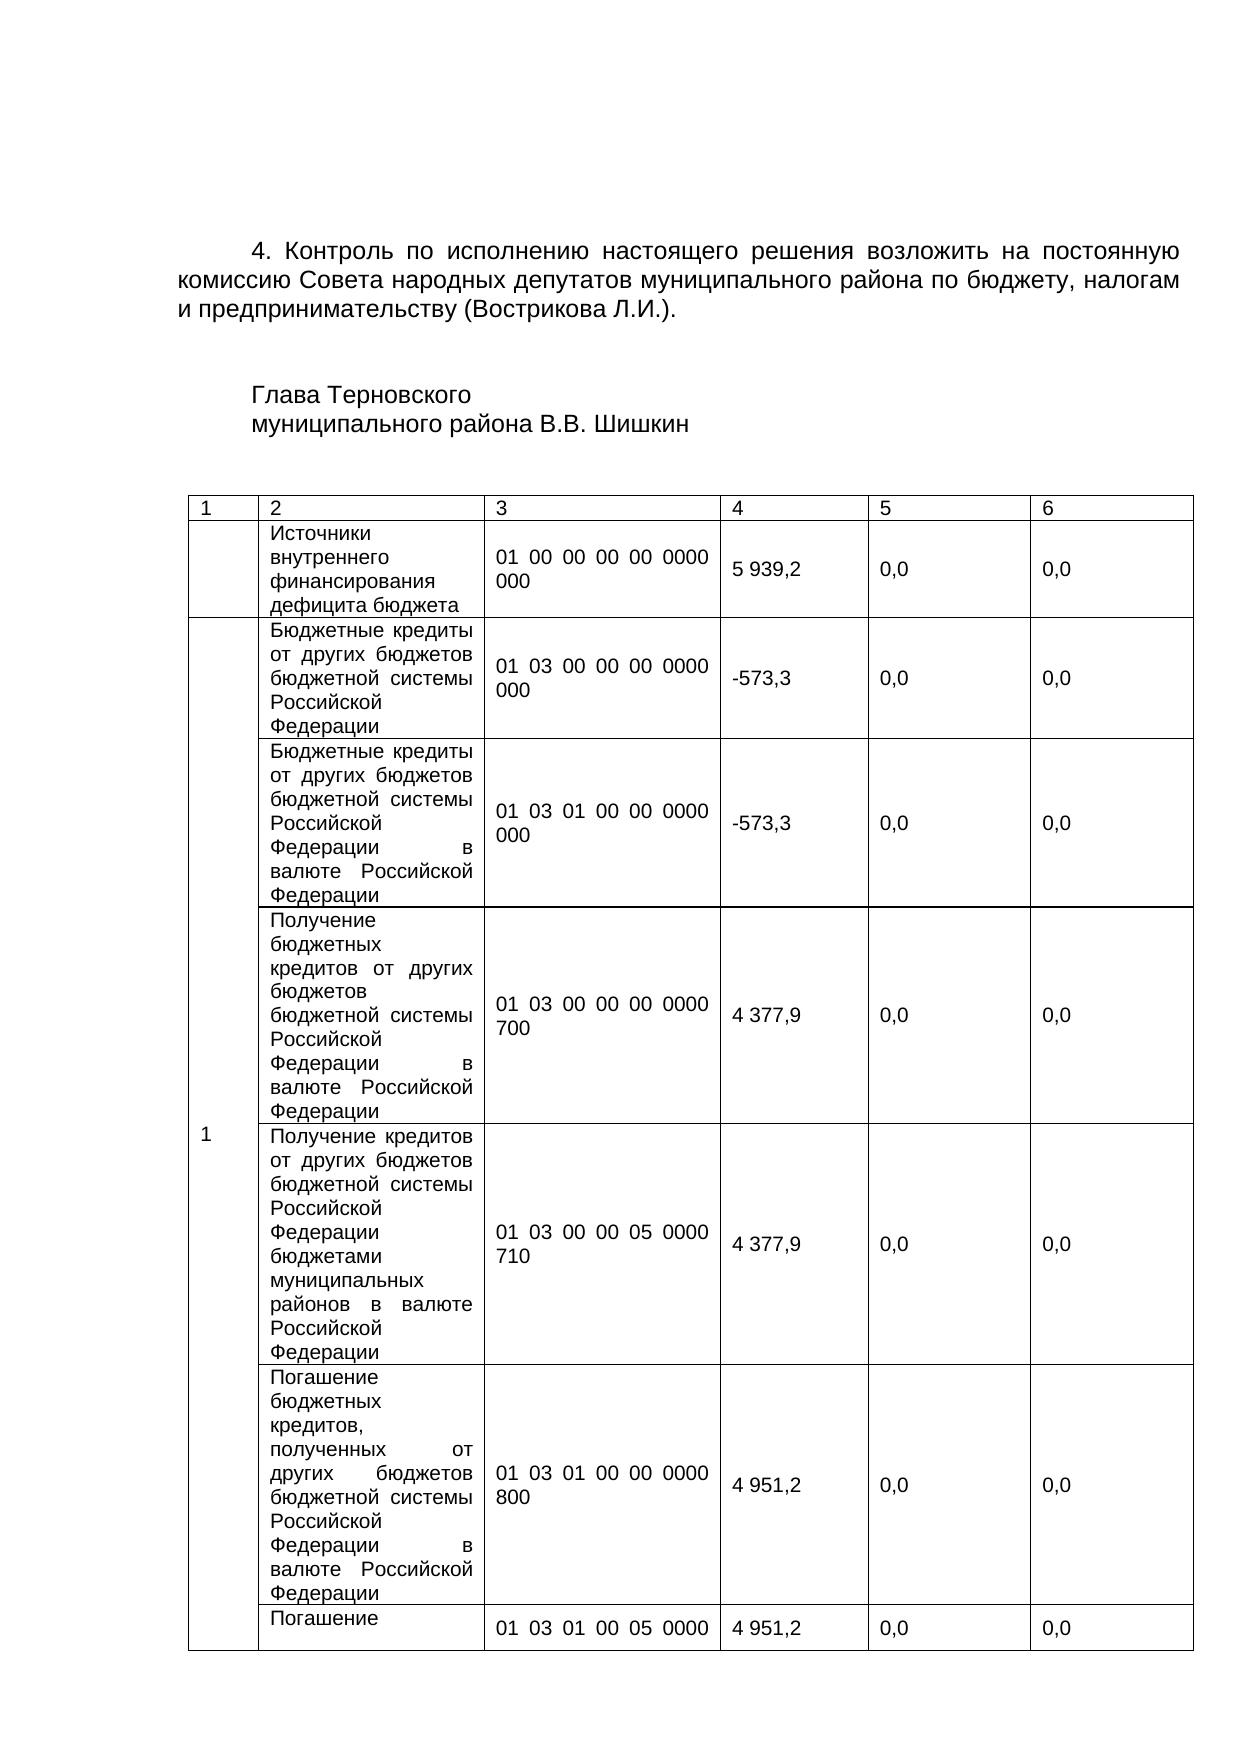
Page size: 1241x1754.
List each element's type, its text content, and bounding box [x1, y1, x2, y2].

table_cell 01 03 00 00 00 0000 700 [485, 908, 720, 1123]
table_cell 01 03 00 00 05 0000 710 [485, 1124, 720, 1364]
table_cell Бюджетные кредиты от других бюджетов бюджетной системы Российской Федерации [259, 618, 484, 738]
table_cell [189, 521, 258, 617]
table_cell 4 951,2 [721, 1605, 868, 1650]
text Глава Терновского [177, 380, 1181, 409]
table_cell 0,0 [869, 618, 1030, 738]
table_cell 0,0 [869, 739, 1030, 906]
table_cell 0,0 [1031, 1365, 1193, 1604]
text 4. Контроль по исполнению настоящего решения возложить на постоянную комиссию Совета народных депутатов муниципального района по бюджету, налогам и предпринимательству (Вострикова Л.И.). [177, 236, 1181, 322]
table_header 4 [721, 496, 868, 520]
table_cell 0,0 [869, 1365, 1030, 1604]
table_header 2 [259, 496, 484, 520]
table_cell 01 03 01 00 05 0000 810 [485, 1605, 720, 1650]
table_header 1 [189, 496, 258, 520]
table_cell 0,0 [1031, 908, 1193, 1123]
table_cell 01 03 01 00 00 0000 800 [485, 1365, 720, 1604]
table_cell Бюджетные кредиты от других бюджетов бюджетной системы Российской Федерации в валюте Российской Федерации [259, 739, 484, 906]
table_cell -573,3 [721, 618, 868, 738]
table_cell 0,0 [1031, 1124, 1193, 1364]
table_header 5 [869, 496, 1030, 520]
table_cell 4 377,9 [721, 1124, 868, 1364]
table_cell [259, 1605, 484, 1650]
table_cell 0,0 [869, 908, 1030, 1123]
table_cell Получение кредитов от других бюджетов бюджетной системы Российской Федерации бюджетами муниципальных районов в валюте Российской Федерации [259, 1124, 484, 1364]
table_cell 5 939,2 [721, 521, 868, 617]
table_cell 0,0 [869, 521, 1030, 617]
table_cell 0,0 [1031, 1605, 1193, 1650]
table_cell 01 00 00 00 00 0000 000 [485, 521, 720, 617]
table_cell Погашение бюджетных кредитов, полученных от других бюджетов бюджетной системы Российской Федерации в валюте Российской Федерации [259, 1365, 484, 1604]
table_cell 01 03 01 00 00 0000 000 [485, 739, 720, 906]
table_cell 0,0 [869, 1605, 1030, 1650]
table_cell 01 03 00 00 00 0000 000 [485, 618, 720, 738]
table_cell Источники внутреннего финансирования дефицита бюджета [259, 521, 484, 617]
table_header 6 [1031, 496, 1193, 520]
table_cell 0,0 [869, 1124, 1030, 1364]
text муниципального района В.В. Шишкин [177, 409, 1181, 437]
table_cell 0,0 [1031, 521, 1193, 617]
table_cell 0,0 [1031, 739, 1193, 906]
table_cell 4 951,2 [721, 1365, 868, 1604]
table_cell 1 [189, 618, 258, 1650]
table_cell 4 377,9 [721, 908, 868, 1123]
table_header 3 [485, 496, 720, 520]
table_cell Получение бюджетных кредитов от других бюджетов бюджетной системы Российской Федерации в валюте Российской Федерации [259, 908, 484, 1123]
table_cell -573,3 [721, 739, 868, 906]
table_cell 0,0 [1031, 618, 1193, 738]
